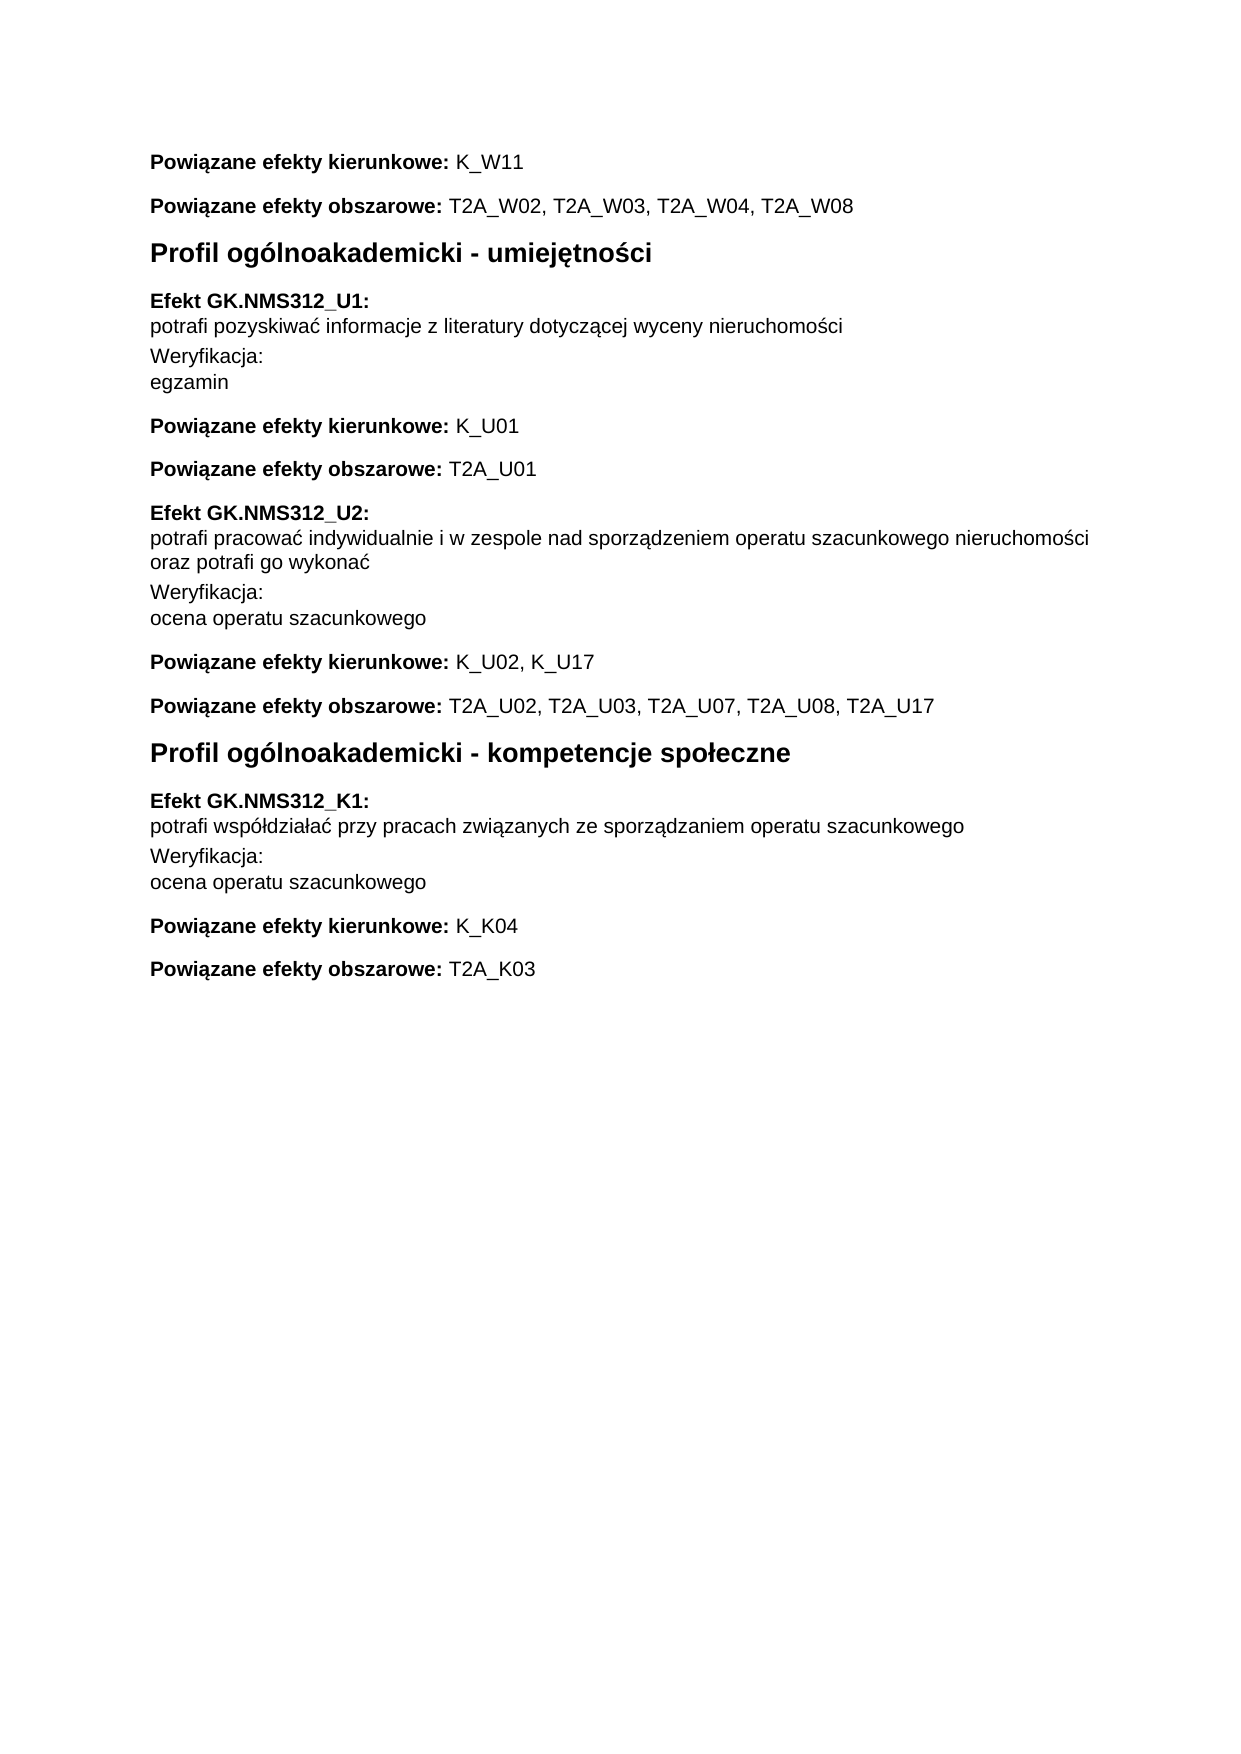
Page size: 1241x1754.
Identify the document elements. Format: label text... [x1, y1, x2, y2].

text potrafi współdziałać przy pracach związanych ze sporządzaniem operatu szacunkowego [150, 813, 1090, 837]
text potrafi pozyskiwać informacje z literatury dotyczącej wyceny nieruchomości [150, 313, 1090, 337]
text Powiązane efekty kierunkowe: K_U02, K_U17 [150, 650, 1090, 674]
text Powiązane efekty obszarowe: T2A_W02, T2A_W03, T2A_W04, T2A_W08 [150, 194, 1090, 218]
subtitle Profil ogólnoakademicki - kompetencje społeczne [150, 737, 1090, 769]
text Weryfikacja: [150, 344, 1090, 368]
text ocena operatu szacunkowego [150, 606, 1090, 630]
text Efekt GK.NMS312_U2: [150, 501, 1090, 525]
text Powiązane efekty obszarowe: T2A_K03 [150, 957, 1090, 981]
subtitle Profil ogólnoakademicki - umiejętności [150, 237, 1090, 269]
text Powiązane efekty kierunkowe: K_U01 [150, 413, 1090, 437]
text Powiązane efekty kierunkowe: K_K04 [150, 913, 1090, 937]
text Weryfikacja: [150, 844, 1090, 868]
text Efekt GK.NMS312_U1: [150, 288, 1090, 312]
text ocena operatu szacunkowego [150, 870, 1090, 894]
text Powiązane efekty kierunkowe: K_W11 [150, 150, 1090, 174]
text Powiązane efekty obszarowe: T2A_U02, T2A_U03, T2A_U07, T2A_U08, T2A_U17 [150, 694, 1090, 718]
text egzamin [150, 370, 1090, 394]
text potrafi pracować indywidualnie i w zespole nad sporządzeniem operatu szacunkowego nieruchomości oraz potrafi go wykonać [150, 526, 1090, 574]
text Powiązane efekty obszarowe: T2A_U01 [150, 457, 1090, 481]
text Efekt GK.NMS312_K1: [150, 788, 1090, 812]
text Weryfikacja: [150, 580, 1090, 604]
